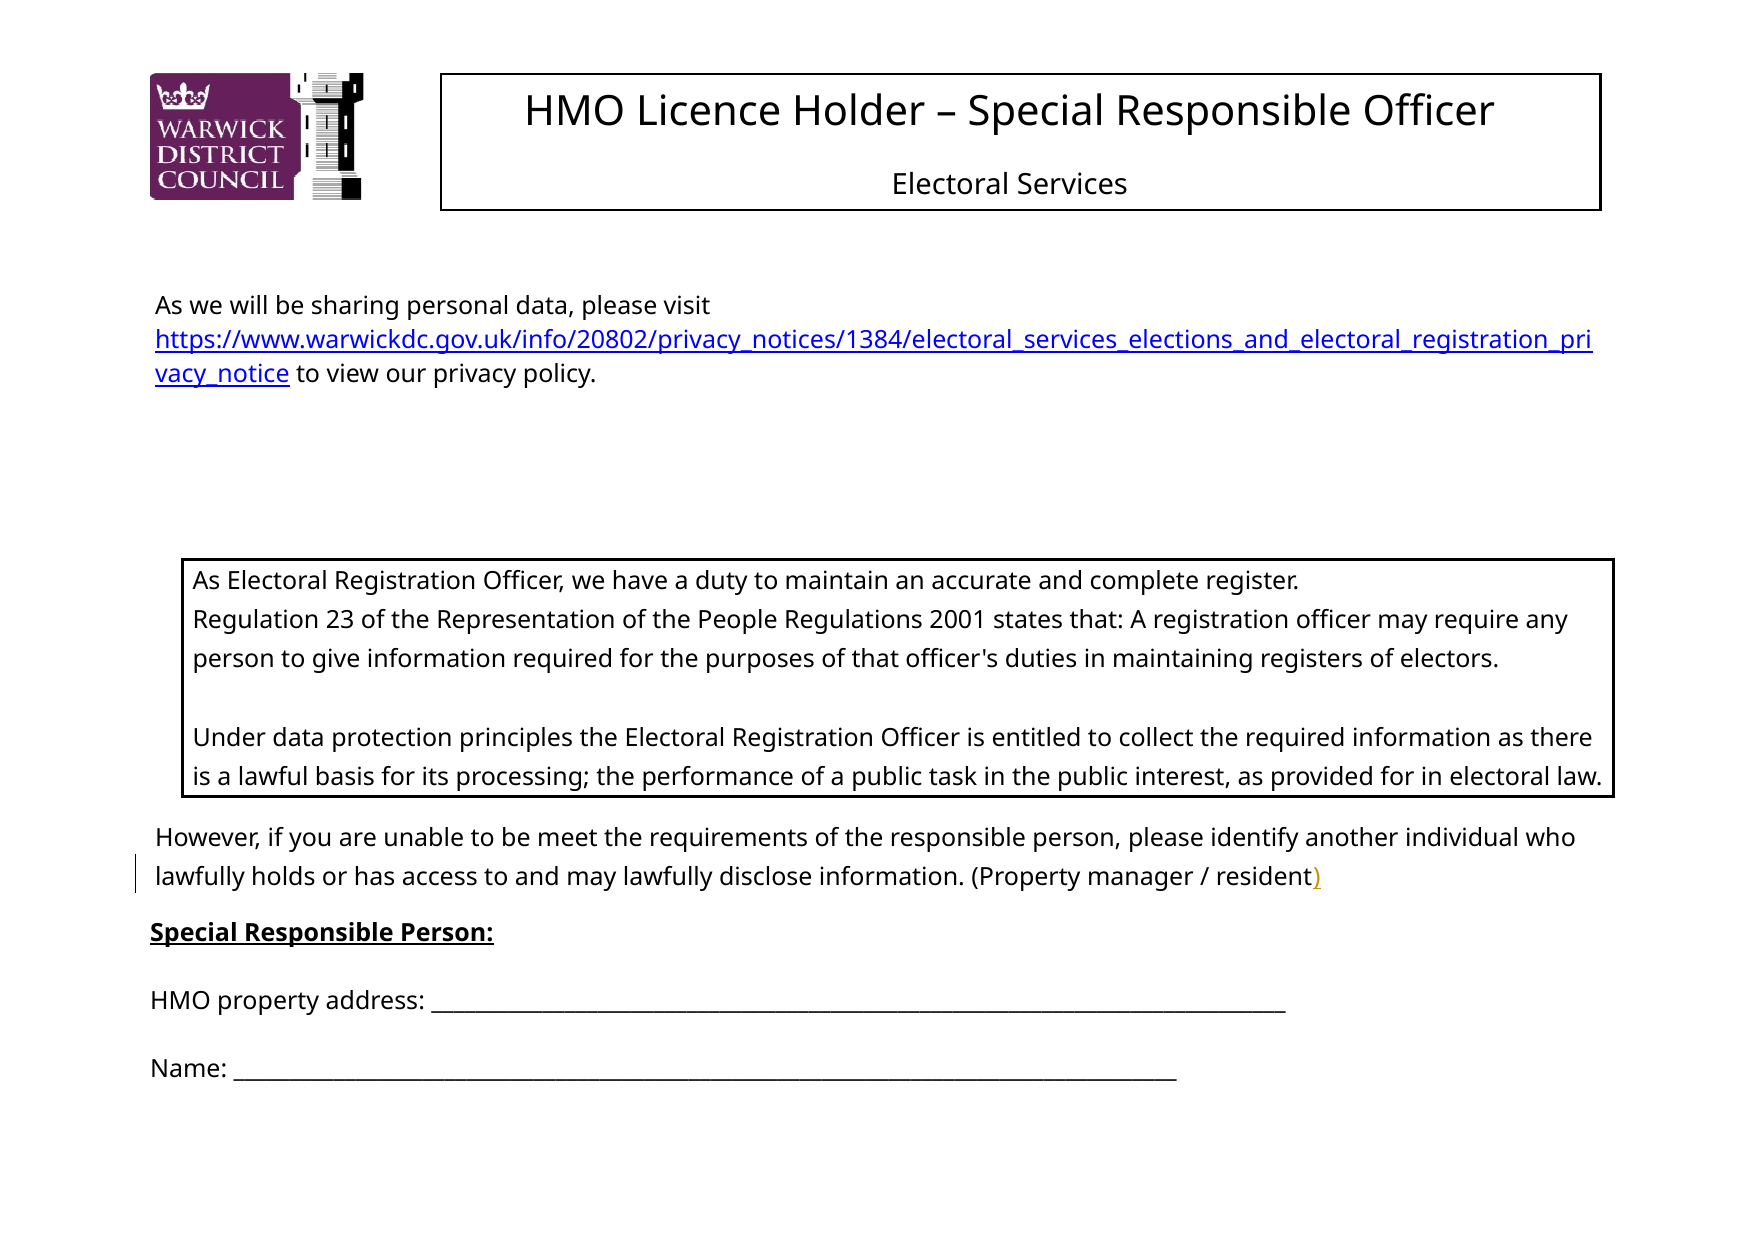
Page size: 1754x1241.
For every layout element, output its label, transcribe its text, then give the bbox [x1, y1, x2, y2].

text However, if you are unable to be meet the requirements of the responsible person, please identify another individual who lawfully holds or has access to and may lawfully disclose information. (Property manager / resident [155, 819, 1604, 893]
list Regulation 23 of the Representation of the People Regulations 2001 states that: A registration officer may require any person to give information required for the purposes of that officer's duties in maintaining registers of electors. [184, 597, 1612, 675]
text Special Responsible Person: [150, 914, 1604, 949]
text As we will be sharing personal data, please visit https://www.warwickdc.gov.uk/info/20802/privacy_notices/1384/electoral_services_elections_and_electoral_registration_privacy_notice to view our privacy policy. [155, 288, 1604, 390]
list Under data protection principles the Electoral Registration Officer is entitled to collect the required information as there is a lawful basis for its processing; the performance of a public task in the public interest, as provided for in electoral law. [184, 714, 1612, 795]
picture [150, 73, 364, 200]
text Name: _____________________________________________________________________________________ [150, 1051, 1604, 1085]
text HMO property address: _____________________________________________________________________________ [150, 983, 1604, 1017]
list As Electoral Registration Officer, we have a duty to maintain an accurate and complete register. [184, 561, 1612, 597]
